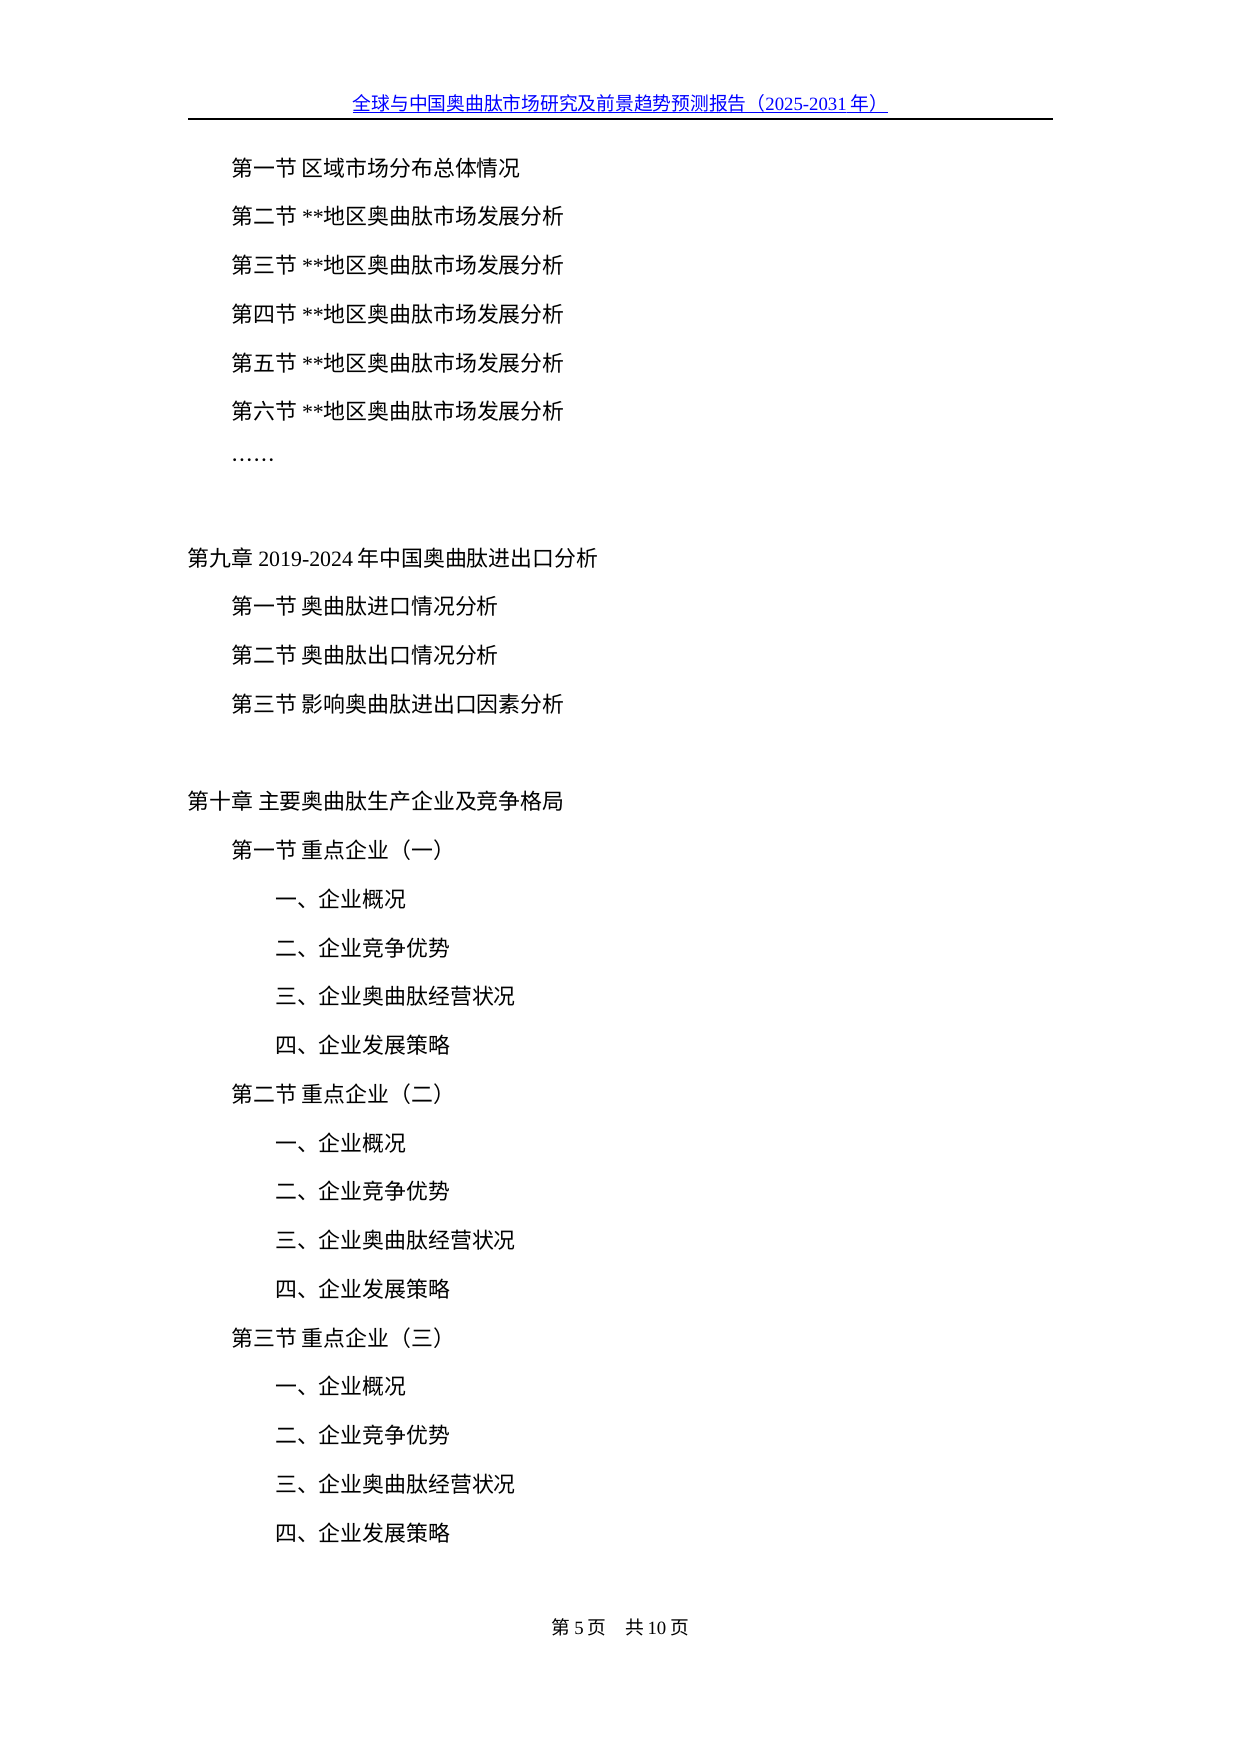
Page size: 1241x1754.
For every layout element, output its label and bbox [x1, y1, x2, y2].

text [187, 150, 1053, 1548]
